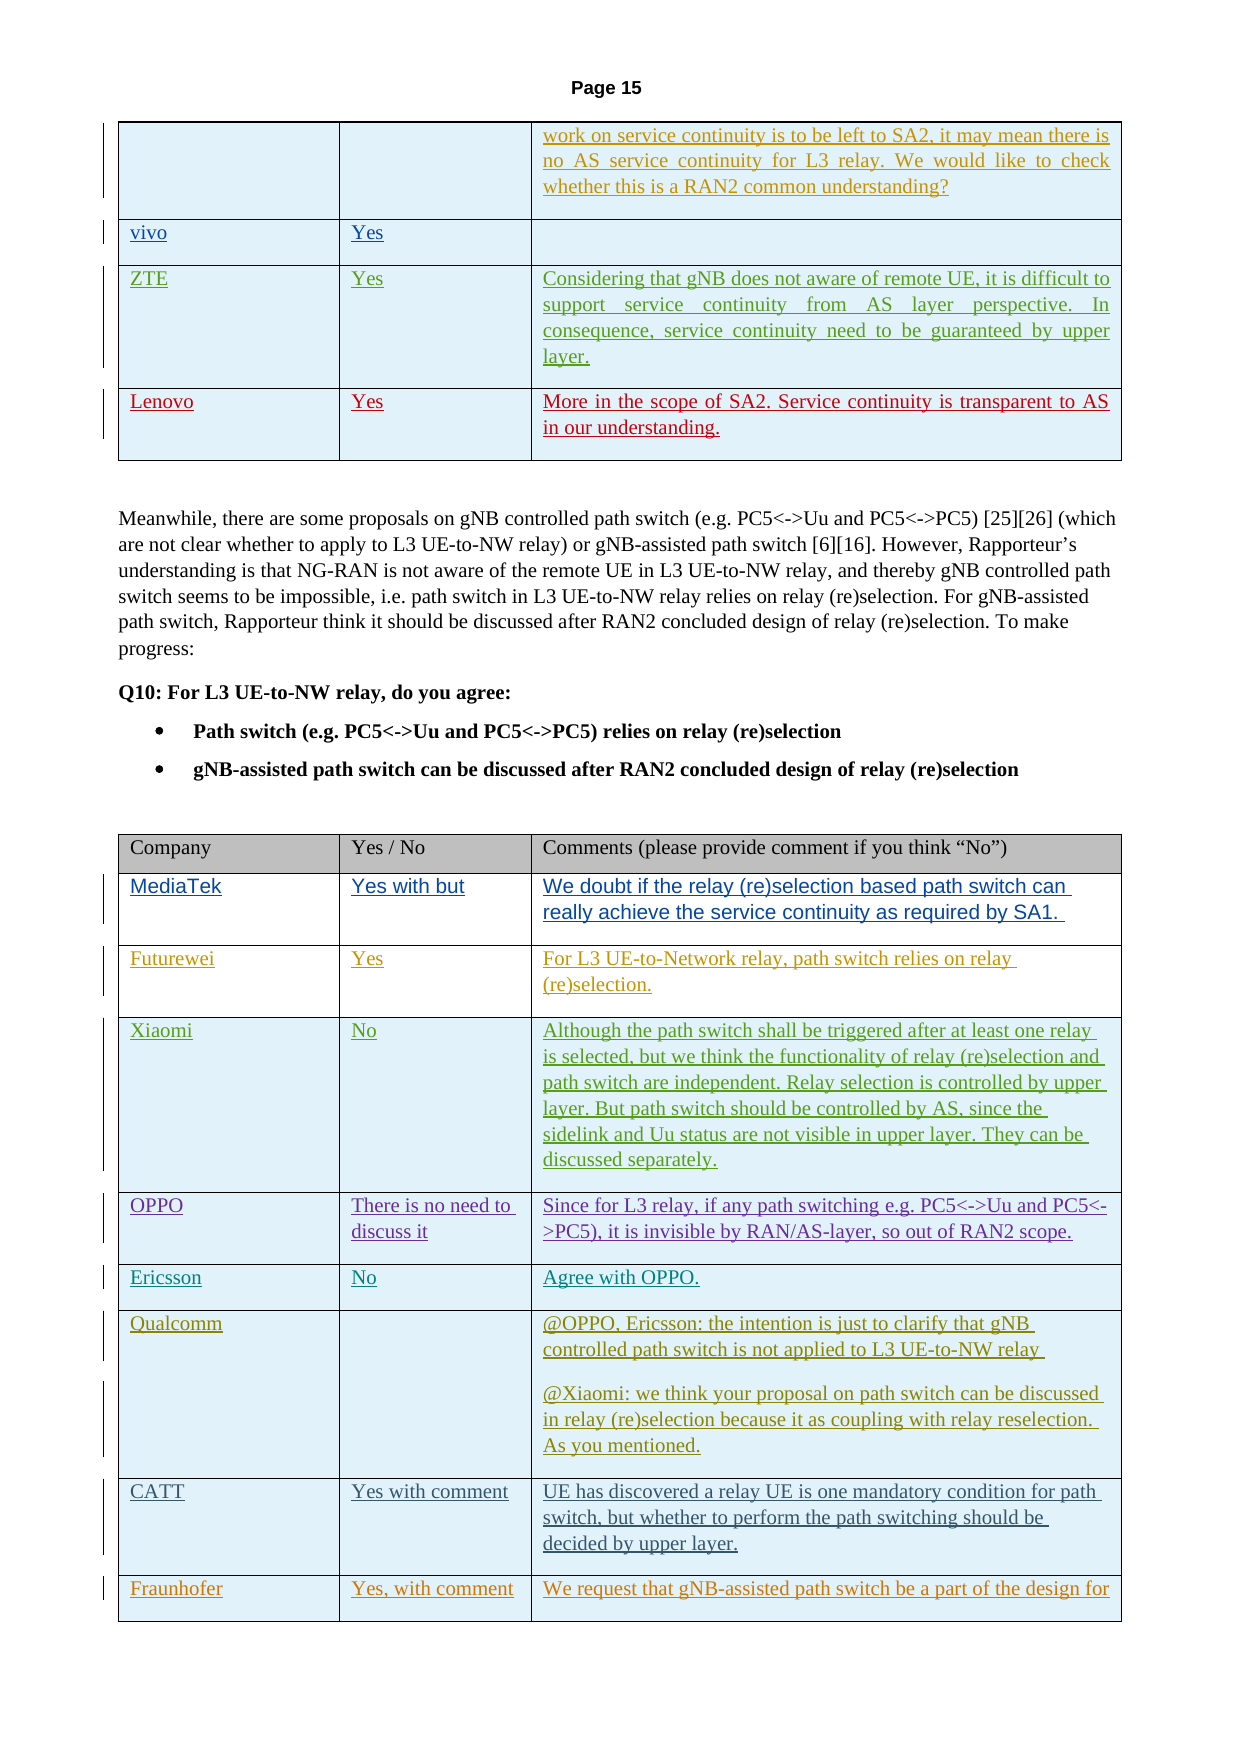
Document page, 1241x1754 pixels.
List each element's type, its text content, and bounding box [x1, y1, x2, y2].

table_cell [532, 874, 1121, 945]
table_cell [532, 946, 1121, 1017]
table_cell [340, 946, 531, 1017]
table_header Yes / No [340, 835, 531, 873]
text Meanwhile, there are some proposals on gNB controlled path switch (e.g. PC5<->Uu and PC5<->PC5) [25][26] (which are not clear whether to apply to L3 UE-to-NW relay) or gNB-assisted path switch [6][16]. However, Rapporteur’s understanding is that NG-RAN is not aware of the remote UE in L3 UE-to-NW relay, and thereby gNB controlled path switch seems to be impossible, i.e. path switch in L3 UE-to-NW relay relies on relay (re)selection. For gNB-assisted path switch, Rapporteur think it should be discussed after RAN2 concluded design of relay (re)selection. To make progress: [118, 506, 1122, 659]
table_cell [340, 874, 531, 945]
table_cell [119, 874, 339, 945]
table_header Company [119, 835, 339, 873]
list gNB-assisted path switch can be discussed after RAN2 concluded design of relay (re)selection [156, 757, 1122, 781]
text Q10: For L3 UE-to-NW relay, do you agree: [118, 680, 1122, 704]
list Path switch (e.g. PC5<->Uu and PC5<->PC5) relies on relay (re)selection [156, 718, 1122, 743]
table_cell [119, 946, 339, 1017]
table_header Comments (please provide comment if you think “No”) [532, 835, 1121, 873]
